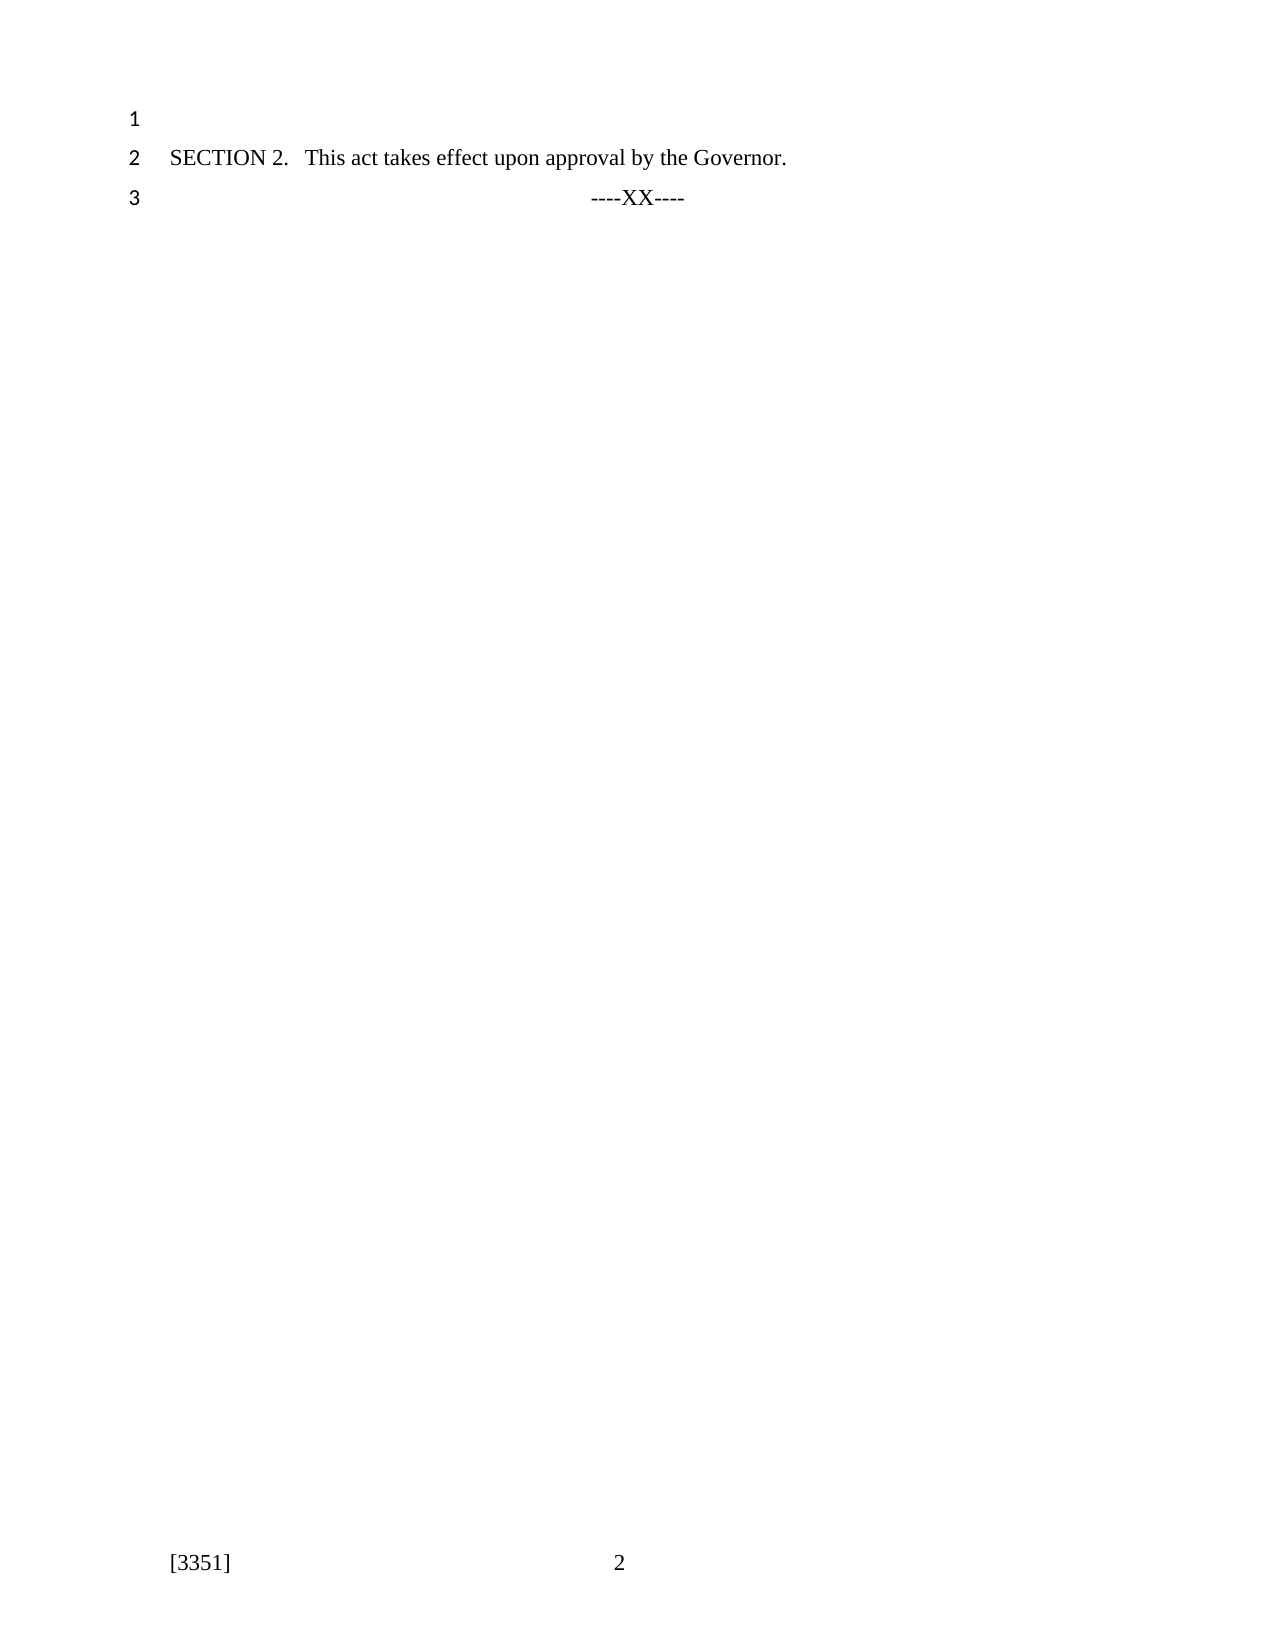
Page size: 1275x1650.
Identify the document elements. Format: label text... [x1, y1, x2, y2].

text ----XX---- [169, 184, 1106, 210]
text SECTION 2. This act takes effect upon approval by the Governor. [169, 144, 1106, 171]
